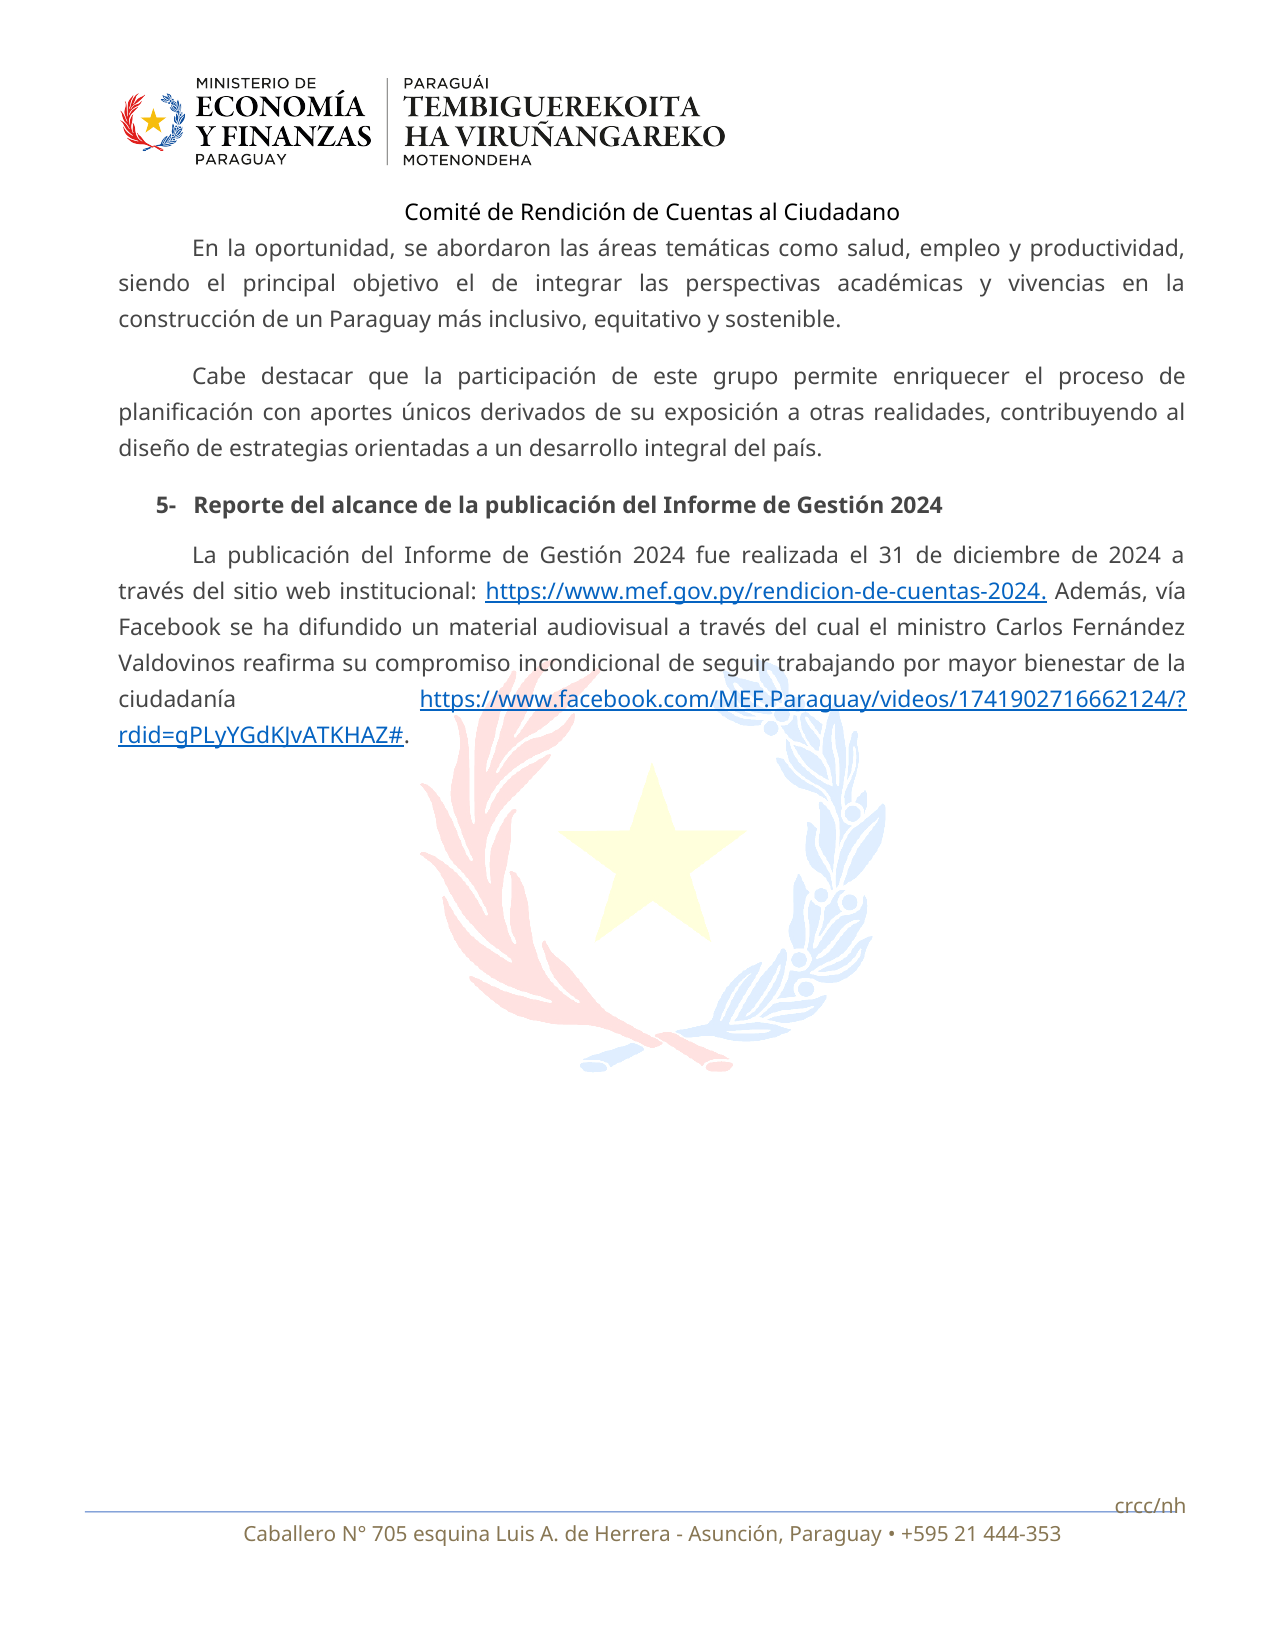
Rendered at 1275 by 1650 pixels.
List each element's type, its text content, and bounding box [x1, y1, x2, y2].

list Reporte del alcance de la publicación del Informe de Gestión 2024 [156, 489, 1186, 520]
text Cabe destacar que la participación de este grupo permite enriquecer el proceso de planificación con aportes únicos derivados de su exposición a otras realidades, contribuyendo al diseño de estrategias orientadas a un desarrollo integral del país. [118, 360, 1186, 463]
picture [118, 73, 728, 169]
text La publicación del Informe de Gestión 2024 fue realizada el 31 de diciembre de 2024 a través del sitio web institucional: https://www.mef.gov.py/rendicion-de-cuentas-2024. Además, vía Facebook se ha difundido un material audiovisual a través del cual el ministro Carlos Fernández Valdovinos reafirma su compromiso incondicional de seguir trabajando por mayor bienestar de la ciudadanía https://www.facebook.com/MEF.Paraguay/videos/1741902716662124/?rdid=gPLyYGdKJvATKHAZ#. [118, 539, 1186, 750]
text En la oportunidad, se abordaron las áreas temáticas como salud, empleo y productividad, siendo el principal objetivo el de integrar las perspectivas académicas y vivencias en la construcción de un Paraguay más inclusivo, equitativo y sostenible. [118, 231, 1186, 334]
